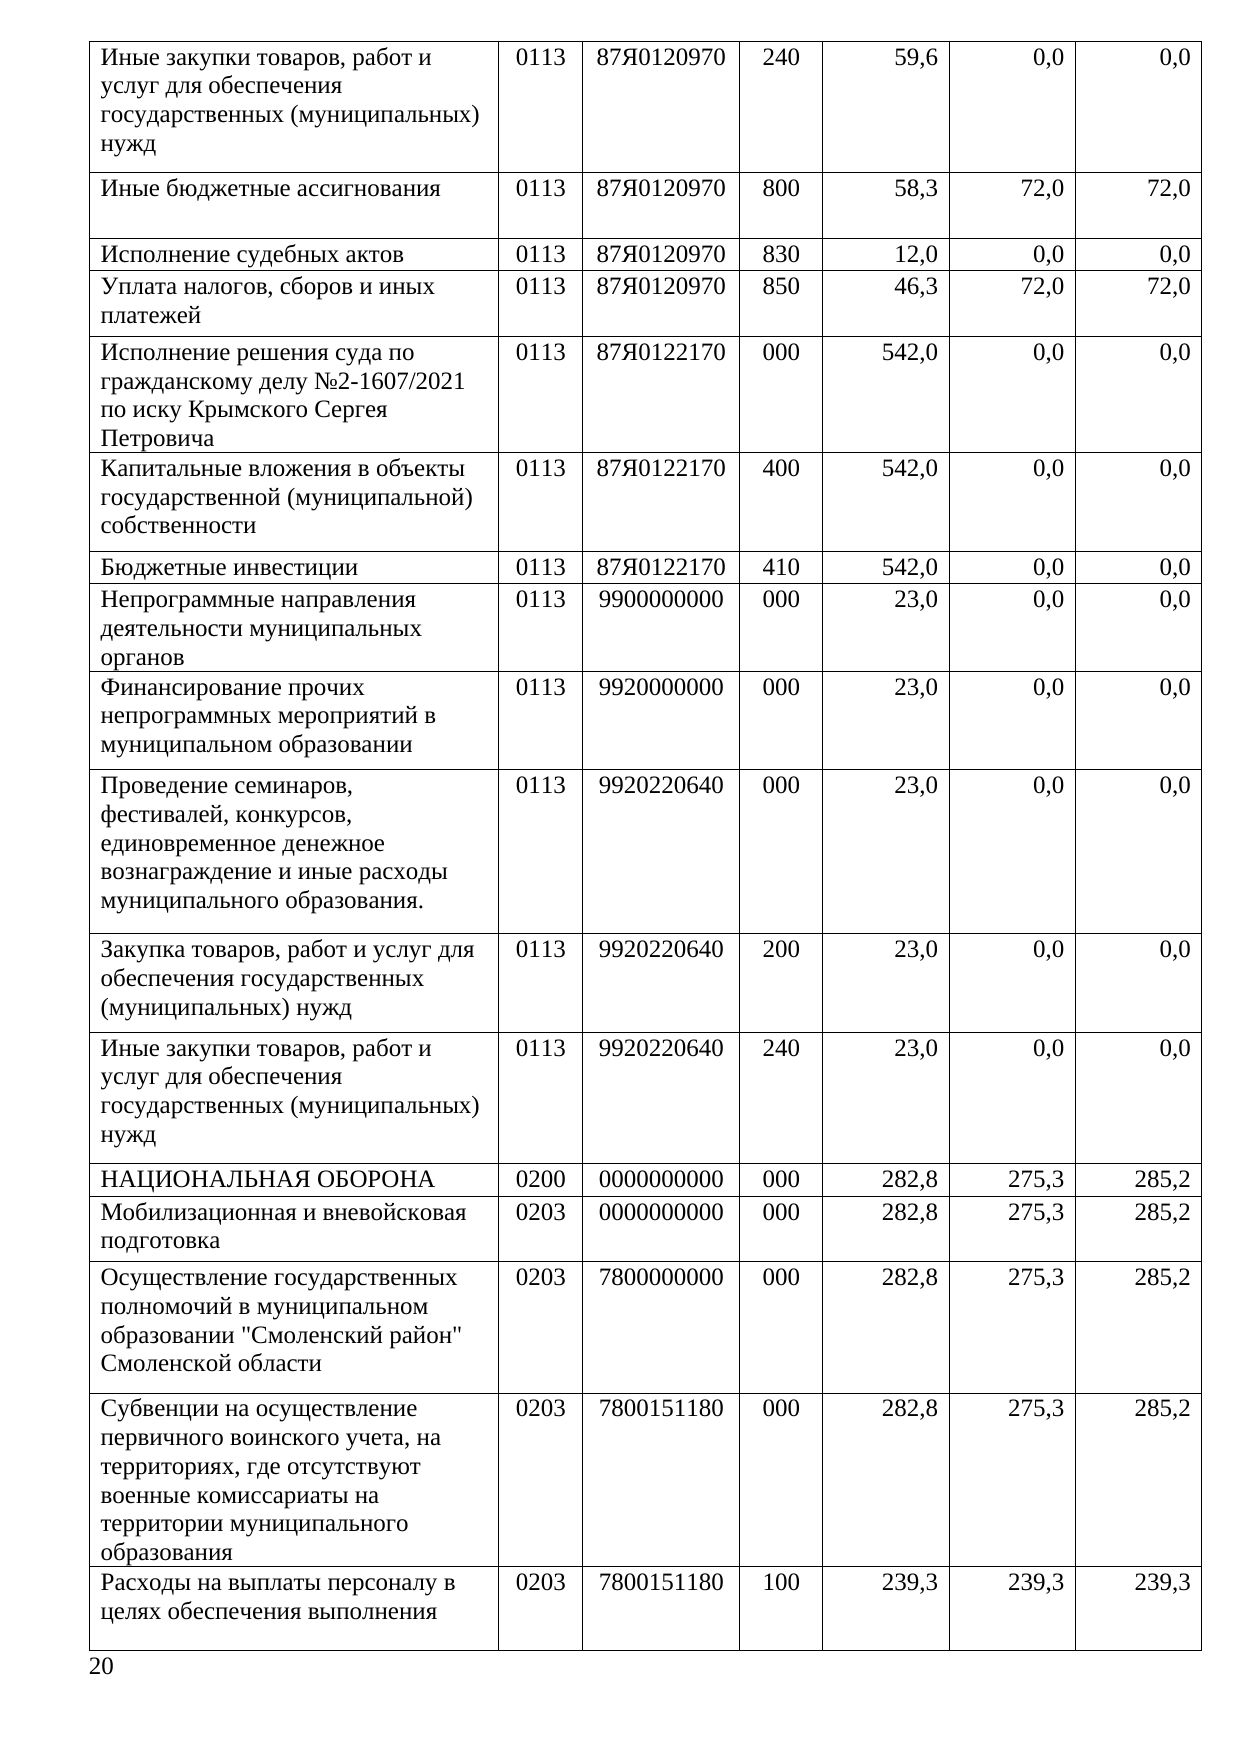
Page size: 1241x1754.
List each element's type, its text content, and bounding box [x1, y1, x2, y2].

table_cell 7800151180 [583, 1394, 739, 1566]
table_cell 72,0 [950, 271, 1075, 336]
table_cell 0113 [499, 770, 582, 933]
table_cell 285,2 [1076, 1262, 1201, 1392]
table_cell 542,0 [823, 337, 949, 452]
table_cell 275,3 [950, 1164, 1075, 1196]
table_cell 0,0 [1076, 239, 1201, 270]
table_cell 282,8 [823, 1197, 949, 1261]
table_cell Иные бюджетные ассигнования [90, 173, 498, 238]
table_cell 000 [740, 584, 822, 671]
table_cell 275,3 [950, 1394, 1075, 1566]
table_cell 87Я0120970 [583, 42, 739, 172]
table_cell 23,0 [823, 934, 949, 1032]
table_cell 0,0 [1076, 42, 1201, 172]
table_cell 9920220640 [583, 770, 739, 933]
table_cell 000 [740, 337, 822, 452]
table_cell Осуществление государственных полномочий в муниципальном образовании "Смоленский район" Смоленской области [90, 1262, 498, 1392]
table_cell 87Я0120970 [583, 239, 739, 270]
table_cell 0,0 [950, 239, 1075, 270]
table_cell 0,0 [950, 337, 1075, 452]
table_cell 200 [740, 934, 822, 1032]
table_cell 0000000000 [583, 1164, 739, 1196]
table_cell 58,3 [823, 173, 949, 238]
table_cell Уплата налогов, сборов и иных платежей [90, 271, 498, 336]
table_cell Финансирование прочих непрограммных мероприятий в муниципальном образовании [90, 672, 498, 769]
table_cell 0,0 [1076, 934, 1201, 1032]
table_cell 000 [740, 672, 822, 769]
table_cell Закупка товаров, работ и услуг для обеспечения государственных (муниципальных) нужд [90, 934, 498, 1032]
table_cell 12,0 [823, 239, 949, 270]
table_cell 0,0 [1076, 337, 1201, 452]
table_cell 0,0 [950, 552, 1075, 583]
table_cell 282,8 [823, 1394, 949, 1566]
table_cell 240 [740, 42, 822, 172]
table_cell 0,0 [950, 934, 1075, 1032]
table_cell 23,0 [823, 770, 949, 933]
table_cell 850 [740, 271, 822, 336]
table_cell 0,0 [950, 770, 1075, 933]
table_cell 0,0 [1076, 770, 1201, 933]
table_cell 0,0 [950, 453, 1075, 551]
table_cell 87Я0120970 [583, 271, 739, 336]
table_cell 7800151180 [583, 1567, 739, 1650]
table_cell Непрограммные направления деятельности муниципальных органов [90, 584, 498, 671]
table_cell 87Я0120970 [583, 173, 739, 238]
table_cell 23,0 [823, 584, 949, 671]
table_cell 0113 [499, 672, 582, 769]
table_cell 000 [740, 1164, 822, 1196]
table_cell Проведение семинаров, фестивалей, конкурсов, единовременное денежное вознаграждение и иные расходы муниципального образования. [90, 770, 498, 933]
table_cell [90, 1567, 498, 1650]
table_cell 0113 [499, 337, 582, 452]
table_cell 72,0 [950, 173, 1075, 238]
table_cell 000 [740, 770, 822, 933]
table_cell 87Я0122170 [583, 337, 739, 452]
table_cell 0203 [499, 1262, 582, 1392]
table_cell 285,2 [1076, 1394, 1201, 1566]
table_cell 830 [740, 239, 822, 270]
table_cell Мобилизационная и вневойсковая подготовка [90, 1197, 498, 1261]
table_cell 0,0 [950, 1033, 1075, 1163]
table_cell 23,0 [823, 672, 949, 769]
table_cell 46,3 [823, 271, 949, 336]
table_cell Бюджетные инвестиции [90, 552, 498, 583]
table_cell 9920220640 [583, 934, 739, 1032]
table_cell 0113 [499, 934, 582, 1032]
table_cell 0113 [499, 239, 582, 270]
table_cell 0,0 [1076, 584, 1201, 671]
table_cell 410 [740, 552, 822, 583]
table_cell 100 [740, 1567, 822, 1650]
table_cell Капитальные вложения в объекты государственной (муниципальной) собственности [90, 453, 498, 551]
table_cell 87Я0122170 [583, 552, 739, 583]
table_cell 72,0 [1076, 173, 1201, 238]
table_cell Субвенции на осуществление первичного воинского учета, на территориях, где отсутствуют военные комиссариаты на территории муниципального образования [90, 1394, 498, 1566]
table_cell 0000000000 [583, 1197, 739, 1261]
table_cell 000 [740, 1197, 822, 1261]
table_cell 0,0 [1076, 453, 1201, 551]
table_cell 400 [740, 453, 822, 551]
table_cell 239,3 [823, 1567, 949, 1650]
table_cell 0,0 [1076, 552, 1201, 583]
table_cell 87Я0122170 [583, 453, 739, 551]
table_cell 282,8 [823, 1164, 949, 1196]
table_cell 0113 [499, 42, 582, 172]
table_cell 0113 [499, 453, 582, 551]
table_cell 000 [740, 1394, 822, 1566]
table_cell 239,3 [950, 1567, 1075, 1650]
table_cell НАЦИОНАЛЬНАЯ ОБОРОНА [90, 1164, 498, 1196]
table_cell 542,0 [823, 552, 949, 583]
table_cell 000 [740, 1262, 822, 1392]
table_cell 9920000000 [583, 672, 739, 769]
table_cell 275,3 [950, 1197, 1075, 1261]
table_cell 72,0 [1076, 271, 1201, 336]
table_cell 0203 [499, 1197, 582, 1261]
table_cell Исполнение решения суда по гражданскому делу №2-1607/2021 по иску Крымского Сергея Петровича [90, 337, 498, 452]
table_cell 542,0 [823, 453, 949, 551]
table_cell Иные закупки товаров, работ и услуг для обеспечения государственных (муниципальных) нужд [90, 42, 498, 172]
table_cell 0113 [499, 173, 582, 238]
table_cell 0,0 [950, 584, 1075, 671]
table_cell 240 [740, 1033, 822, 1163]
table_cell 275,3 [950, 1262, 1075, 1392]
table_cell Исполнение судебных актов [90, 239, 498, 270]
table_cell 0113 [499, 552, 582, 583]
table_cell 0,0 [1076, 1033, 1201, 1163]
table_cell Иные закупки товаров, работ и услуг для обеспечения государственных (муниципальных) нужд [90, 1033, 498, 1163]
table_cell 0113 [499, 584, 582, 671]
table_cell 7800000000 [583, 1262, 739, 1392]
table_cell 0203 [499, 1567, 582, 1650]
table_cell 9900000000 [583, 584, 739, 671]
table_cell 800 [740, 173, 822, 238]
table_cell 285,2 [1076, 1197, 1201, 1261]
table_cell 0203 [499, 1394, 582, 1566]
table_cell 23,0 [823, 1033, 949, 1163]
table_cell 0,0 [950, 42, 1075, 172]
table_cell 0,0 [950, 672, 1075, 769]
table_cell 0200 [499, 1164, 582, 1196]
table_cell 0,0 [1076, 672, 1201, 769]
table_cell 0113 [499, 1033, 582, 1163]
table_cell 9920220640 [583, 1033, 739, 1163]
table_cell 239,3 [1076, 1567, 1201, 1650]
table_cell 282,8 [823, 1262, 949, 1392]
table_cell 0113 [499, 271, 582, 336]
table_cell 285,2 [1076, 1164, 1201, 1196]
table_cell 59,6 [823, 42, 949, 172]
